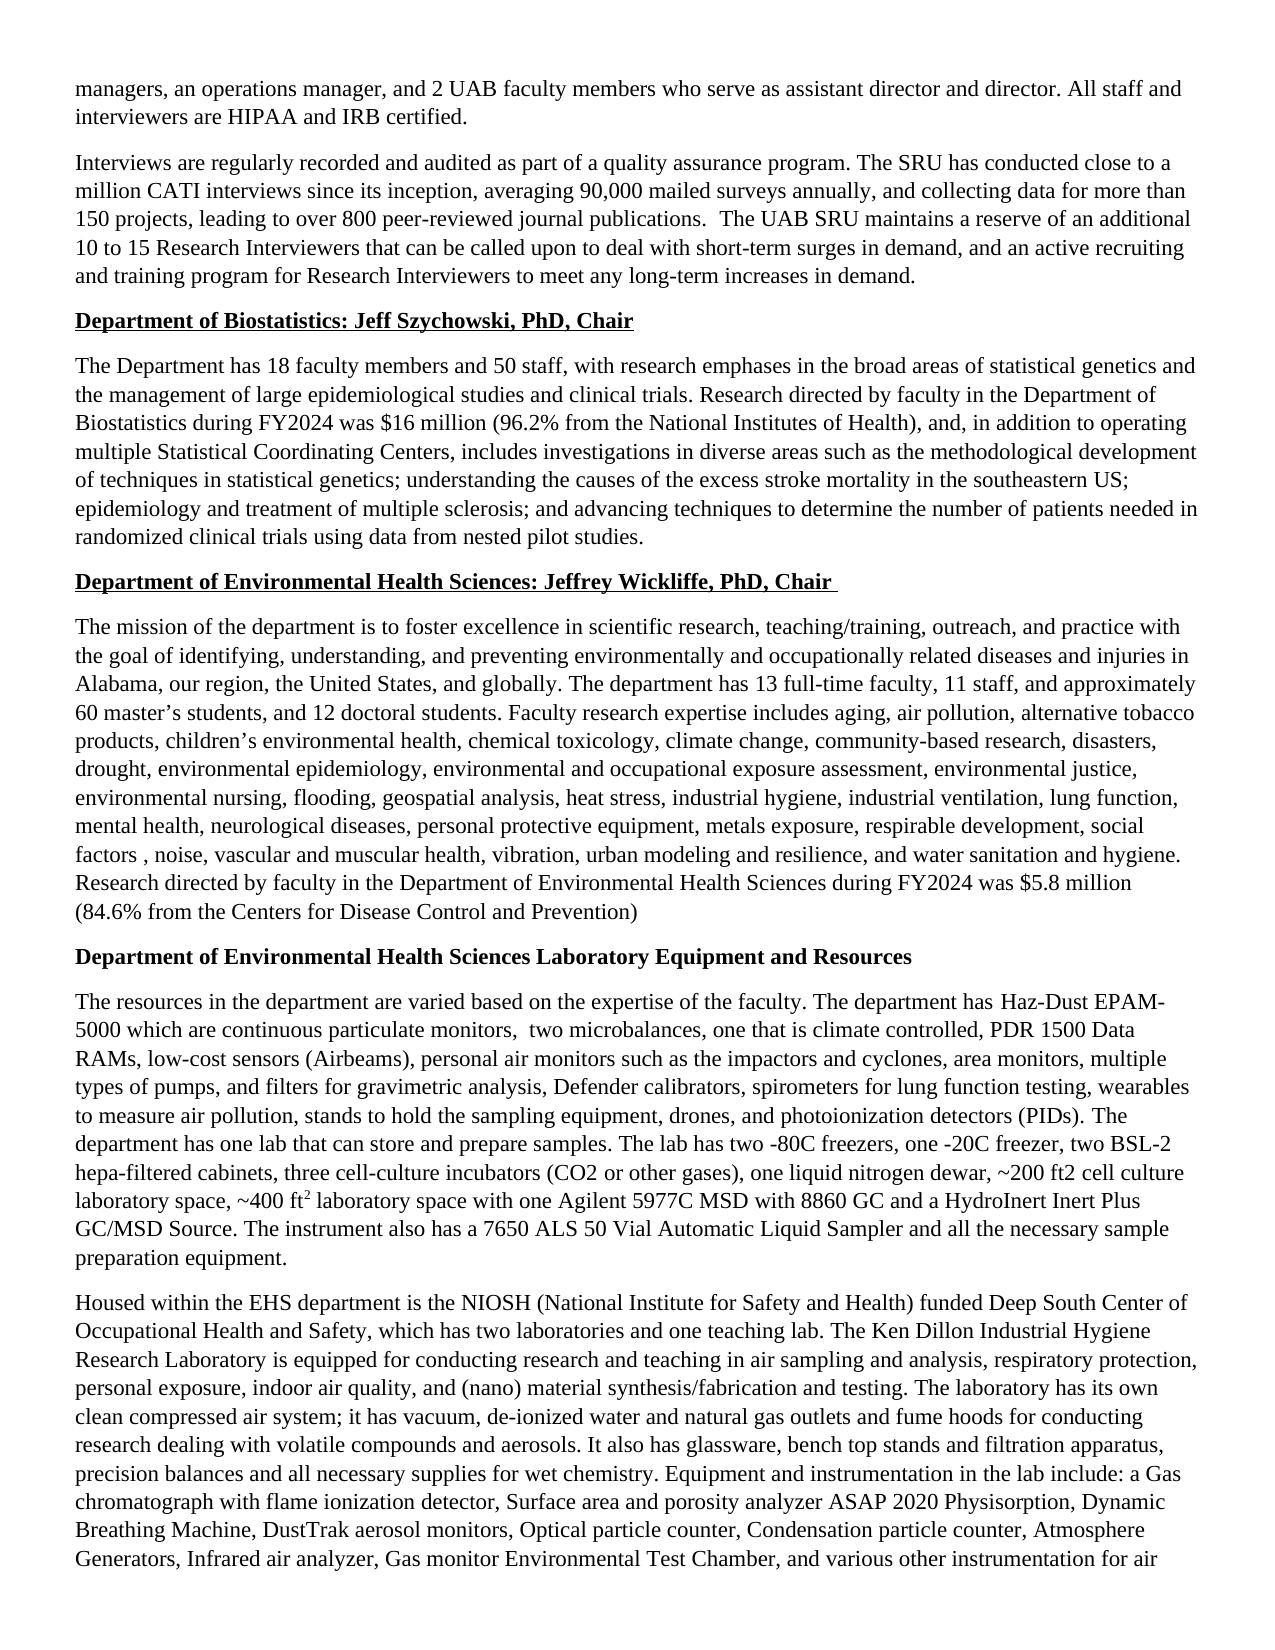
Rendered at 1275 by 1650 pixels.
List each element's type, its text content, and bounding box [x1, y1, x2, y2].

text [75, 75, 1200, 130]
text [75, 1289, 1200, 1571]
text The mission of the department is to foster excellence in scientific research, teaching/training, outreach, and practice with the goal of identifying, understanding, and preventing environmentally and occupationally related diseases and injuries in Alabama, our region, the United States, and globally. The department has 13 full-time faculty, 11 staff, and approximately 60 master’s students, and 12 doctoral students. Faculty research expertise includes aging, air pollution, alternative tobacco products, children’s environmental health, chemical toxicology, climate change, community-based research, disasters, drought, environmental epidemiology, environmental and occupational exposure assessment, environmental justice, environmental nursing, flooding, geospatial analysis, heat stress, industrial hygiene, industrial ventilation, lung function, mental health, neurological diseases, personal protective equipment, metals exposure, respirable development, social factors , noise, vascular and muscular health, vibration, urban modeling and resilience, and water sanitation and hygiene. Research directed by faculty in the Department of Environmental Health Sciences during FY2024 was $5.8 million (84.6% from the Centers for Disease Control and Prevention) [75, 613, 1200, 924]
text The Department has 18 faculty members and 50 staff, with research emphases in the broad areas of statistical genetics and the management of large epidemiological studies and clinical trials. Research directed by faculty in the Department of Biostatistics during FY2024 was $16 million (96.2% from the National Institutes of Health), and, in addition to operating multiple Statistical Coordinating Centers, includes investigations in diverse areas such as the methodological development of techniques in statistical genetics; understanding the causes of the excess stroke mortality in the southeastern US; epidemiology and treatment of multiple sclerosis; and advancing techniques to determine the number of patients needed in randomized clinical trials using data from nested pilot studies. [75, 352, 1200, 549]
text Department of Environmental Health Sciences: Jeffrey Wickliffe, PhD, Chair [75, 568, 1200, 594]
text The resources in the department are varied based on the expertise of the faculty. The department has Haz-Dust EPAM-5000 which are continuous particulate monitors, two microbalances, one that is climate controlled, PDR 1500 Data RAMs, low-cost sensors (Airbeams), personal air monitors such as the impactors and cyclones, area monitors, multiple types of pumps, and filters for gravimetric analysis, Defender calibrators, spirometers for lung function testing, wearables to measure air pollution, stands to hold the sampling equipment, drones, and photoionization detectors (PIDs). The department has one lab that can store and prepare samples. The lab has two -80C freezers, one -20C freezer, two BSL-2 hepa-filtered cabinets, three cell-culture incubators (CO2 or other gases), one liquid nitrogen dewar, ~200 ft2 cell culture laboratory space, ~400 ft2 laboratory space with one Agilent 5977C MSD with 8860 GC and a HydroInert Inert Plus GC/MSD Source. The instrument also has a 7650 ALS 50 Vial Automatic Liquid Sampler and all the necessary sample preparation equipment. [75, 988, 1200, 1270]
text Department of Environmental Health Sciences Laboratory Equipment and Resources [75, 943, 1200, 969]
text Department of Biostatistics: Jeff Szychowski, PhD, Chair [75, 307, 1200, 334]
text Interviews are regularly recorded and audited as part of a quality assurance program. The SRU has conducted close to a million CATI interviews since its inception, averaging 90,000 mailed surveys annually, and collecting data for more than 150 projects, leading to over 800 peer-reviewed journal publications. The UAB SRU maintains a reserve of an additional 10 to 15 Research Interviewers that can be called upon to deal with short-term surges in demand, and an active recruiting and training program for Research Interviewers to meet any long-term increases in demand. [75, 148, 1200, 289]
